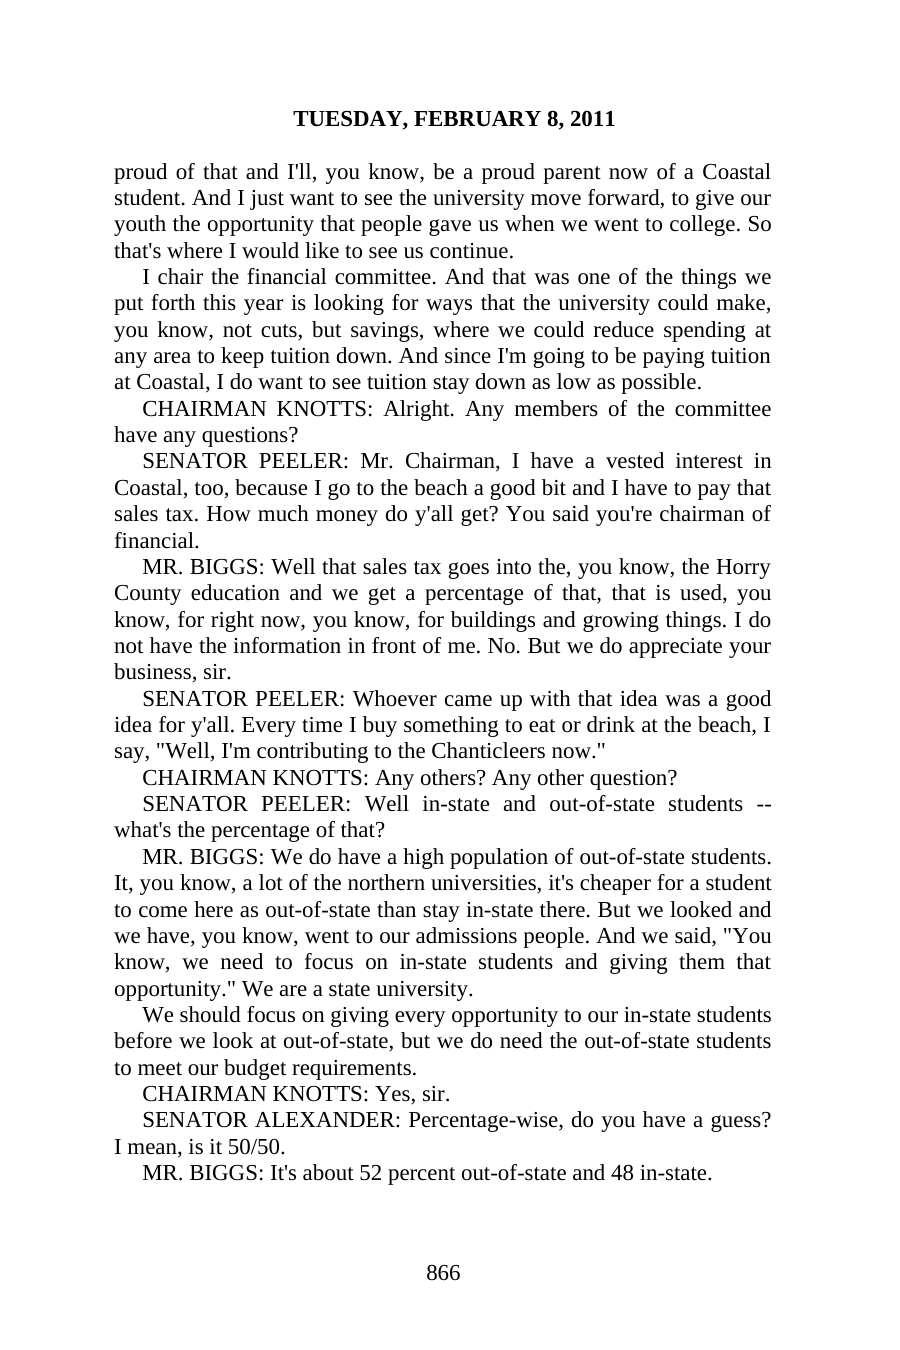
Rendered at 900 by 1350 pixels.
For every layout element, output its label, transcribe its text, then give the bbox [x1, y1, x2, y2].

text SENATOR PEELER: Whoever came up with that idea was a good idea for y'all. Every time I buy something to eat or drink at the beach, I say, "Well, I'm contributing to the Chanticleers now." [114, 685, 772, 764]
text SENATOR ALEXANDER: Percentage-wise, do you have a guess? I mean, is it 50/50. [114, 1106, 772, 1159]
text MR. BIGGS: We do have a high population of out-of-state students. It, you know, a lot of the northern universities, it's cheaper for a student to come here as out-of-state than stay in-state there. But we looked and we have, you know, went to our admissions people. And we said, "You know, we need to focus on in-state students and giving them that opportunity." We are a state university. [114, 843, 772, 1001]
text CHAIRMAN KNOTTS: Yes, sir. [114, 1080, 772, 1106]
text SENATOR PEELER: Mr. Chairman, I have a vested interest in Coastal, too, because I go to the beach a good bit and I have to pay that sales tax. How much money do y'all get? You said you're chairman of financial. [114, 448, 772, 553]
text CHAIRMAN KNOTTS: Alright. Any members of the committee have any questions? [114, 395, 772, 448]
text We should focus on giving every opportunity to our in-state students before we look at out-of-state, but we do need the out-of-state students to meet our budget requirements. [114, 1001, 772, 1080]
text MR. BIGGS: Well that sales tax goes into the, you know, the Horry County education and we get a percentage of that, that is used, you know, for right now, you know, for buildings and growing things. I do not have the information in front of me. No. But we do appreciate your business, sir. [114, 553, 772, 685]
text CHAIRMAN KNOTTS: Any others? Any other question? [114, 764, 772, 790]
text SENATOR PEELER: Well in-state and out-of-state students -- what's the percentage of that? [114, 790, 772, 843]
text MR. BIGGS: It's about 52 percent out-of-state and 48 in-state. [114, 1159, 772, 1186]
text I chair the financial committee. And that was one of the things we put forth this year is looking for ways that the university could make, you know, not cuts, but savings, where we could reduce spending at any area to keep tuition down. And since I'm going to be paying tuition at Coastal, I do want to see tuition stay down as low as possible. [114, 263, 772, 395]
